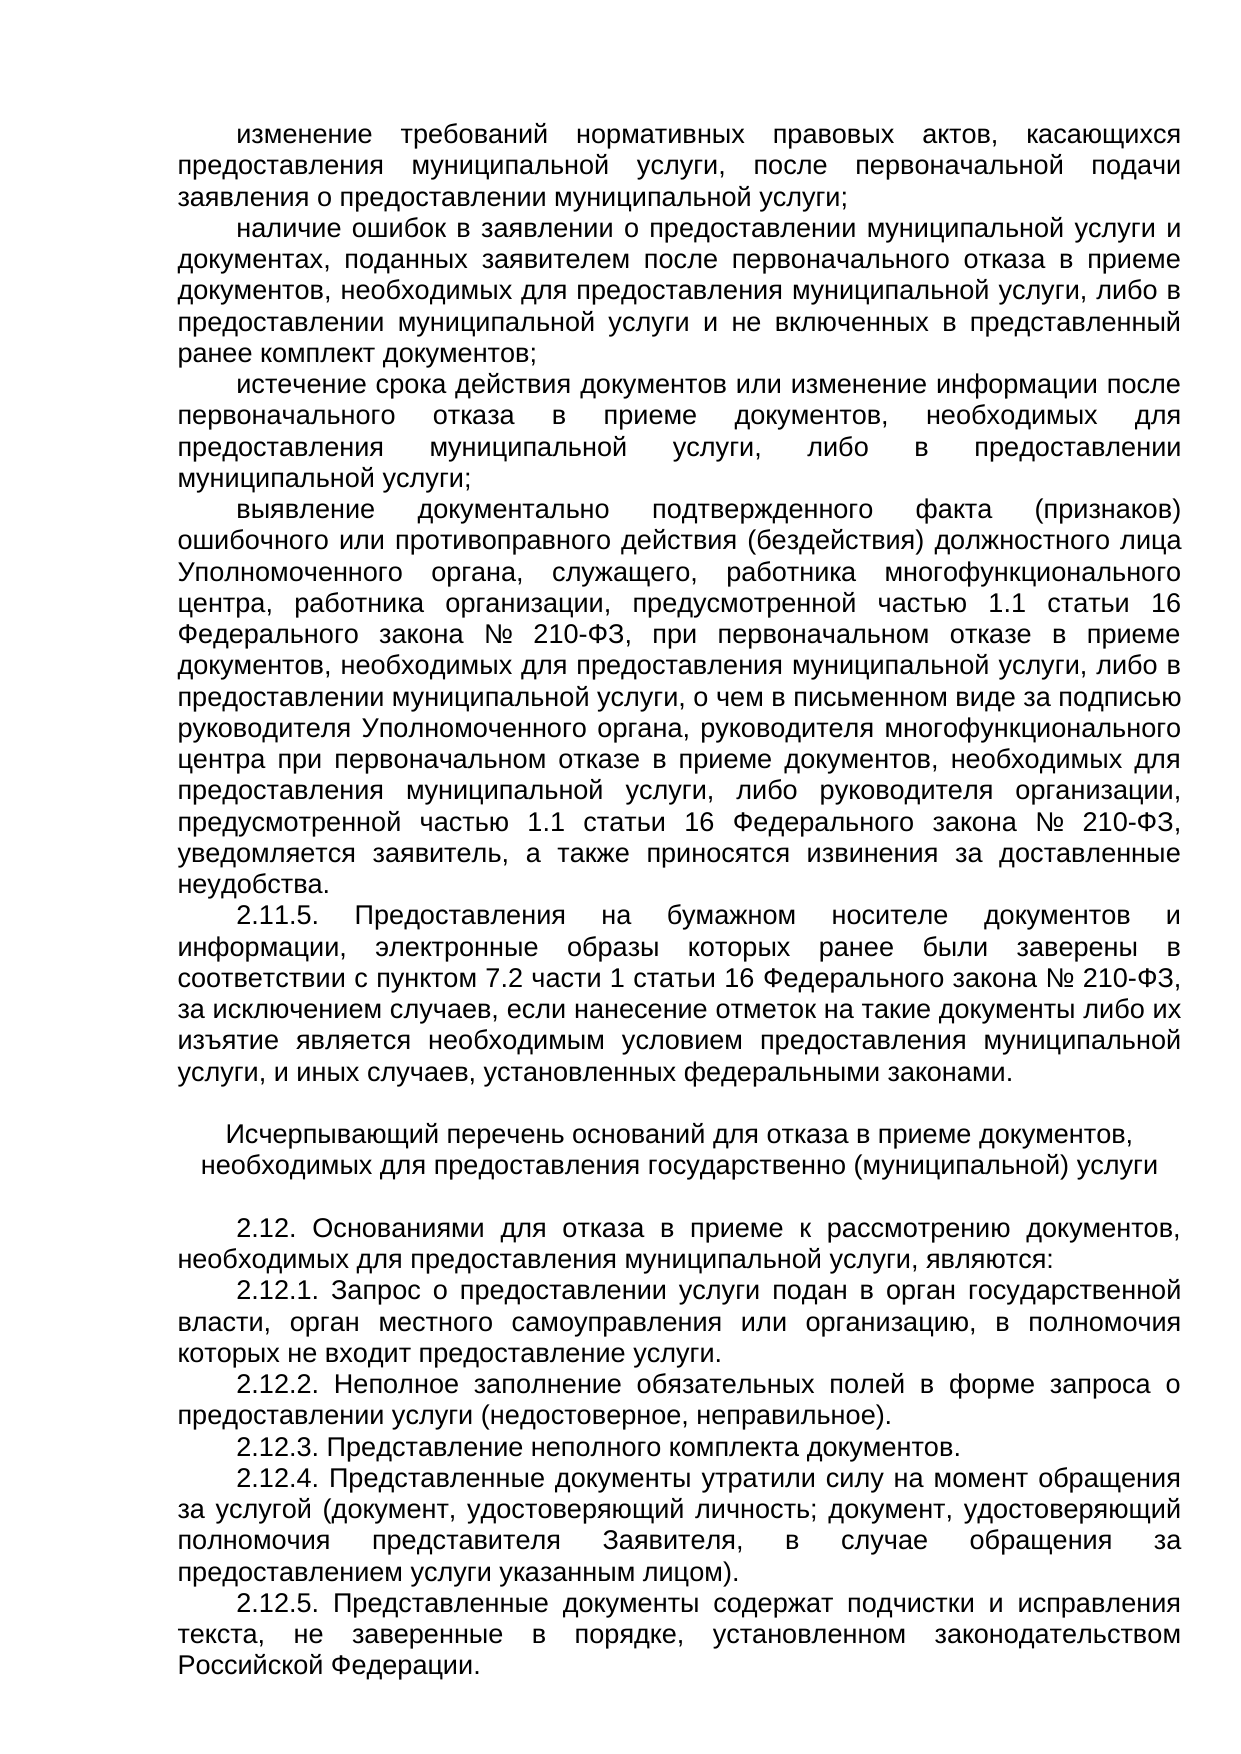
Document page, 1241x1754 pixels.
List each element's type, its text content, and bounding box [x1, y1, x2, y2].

text 2.12.1. Запрос о предоставлении услуги подан в орган государственной власти, орган местного самоуправления или организацию, в полномочия которых не входит предоставление услуги. [177, 1274, 1182, 1368]
text выявление документально подтвержденного факта (признаков) ошибочного или противоправного действия (бездействия) должностного лица Уполномоченного органа, служащего, работника многофункционального центра, работника организации, предусмотренной частью 1.1 статьи 16 Федерального закона № 210-ФЗ, при первоначальном отказе в приеме документов, необходимых для предоставления муниципальной услуги, либо в предоставлении муниципальной услуги, о чем в письменном виде за подписью руководителя Уполномоченного органа, руководителя многофункционального центра при первоначальном отказе в приеме документов, необходимых для предоставления муниципальной услуги, либо руководителя организации, предусмотренной частью 1.1 статьи 16 Федерального закона № 210-ФЗ, уведомляется заявитель, а также приносятся извинения за доставленные неудобства. [177, 493, 1182, 899]
text 2.12. Основаниями для отказа в приеме к рассмотрению документов, необходимых для предоставления муниципальной услуги, являются: [177, 1212, 1182, 1274]
text истечение срока действия документов или изменение информации после первоначального отказа в приеме документов, необходимых для предоставления муниципальной услуги, либо в предоставлении муниципальной услуги; [177, 368, 1182, 493]
text изменение требований нормативных правовых актов, касающихся предоставления муниципальной услуги, после первоначальной подачи заявления о предоставлении муниципальной услуги; [177, 118, 1182, 212]
text 2.12.4. Представленные документы утратили силу на момент обращения за услугой (документ, удостоверяющий личность; документ, удостоверяющий полномочия представителя Заявителя, в случае обращения за предоставлением услуги указанным лицом). [177, 1462, 1182, 1587]
text 2.12.2. Неполное заполнение обязательных полей в форме запроса о предоставлении услуги (недостоверное, неправильное). [177, 1368, 1182, 1431]
text 2.12.3. Представление неполного комплекта документов. [177, 1431, 1182, 1462]
text 2.12.5. Представленные документы содержат подчистки и исправления текста, не заверенные в порядке, установленном законодательством Российской Федерации. [177, 1587, 1182, 1681]
text 2.11.5. Предоставления на бумажном носителе документов и информации, электронные образы которых ранее были заверены в соответствии с пунктом 7.2 части 1 статьи 16 Федерального закона № 210-ФЗ, за исключением случаев, если нанесение отметок на такие документы либо их изъятие является необходимым условием предоставления муниципальной услуги, и иных случаев, установленных федеральными законами. [177, 899, 1182, 1087]
text Исчерпывающий перечень оснований для отказа в приеме документов, необходимых для предоставления государственно (муниципальной) услуги [177, 1118, 1182, 1181]
text наличие ошибок в заявлении о предоставлении муниципальной услуги и документах, поданных заявителем после первоначального отказа в приеме документов, необходимых для предоставления муниципальной услуги, либо в предоставлении муниципальной услуги и не включенных в представленный ранее комплект документов; [177, 212, 1182, 368]
